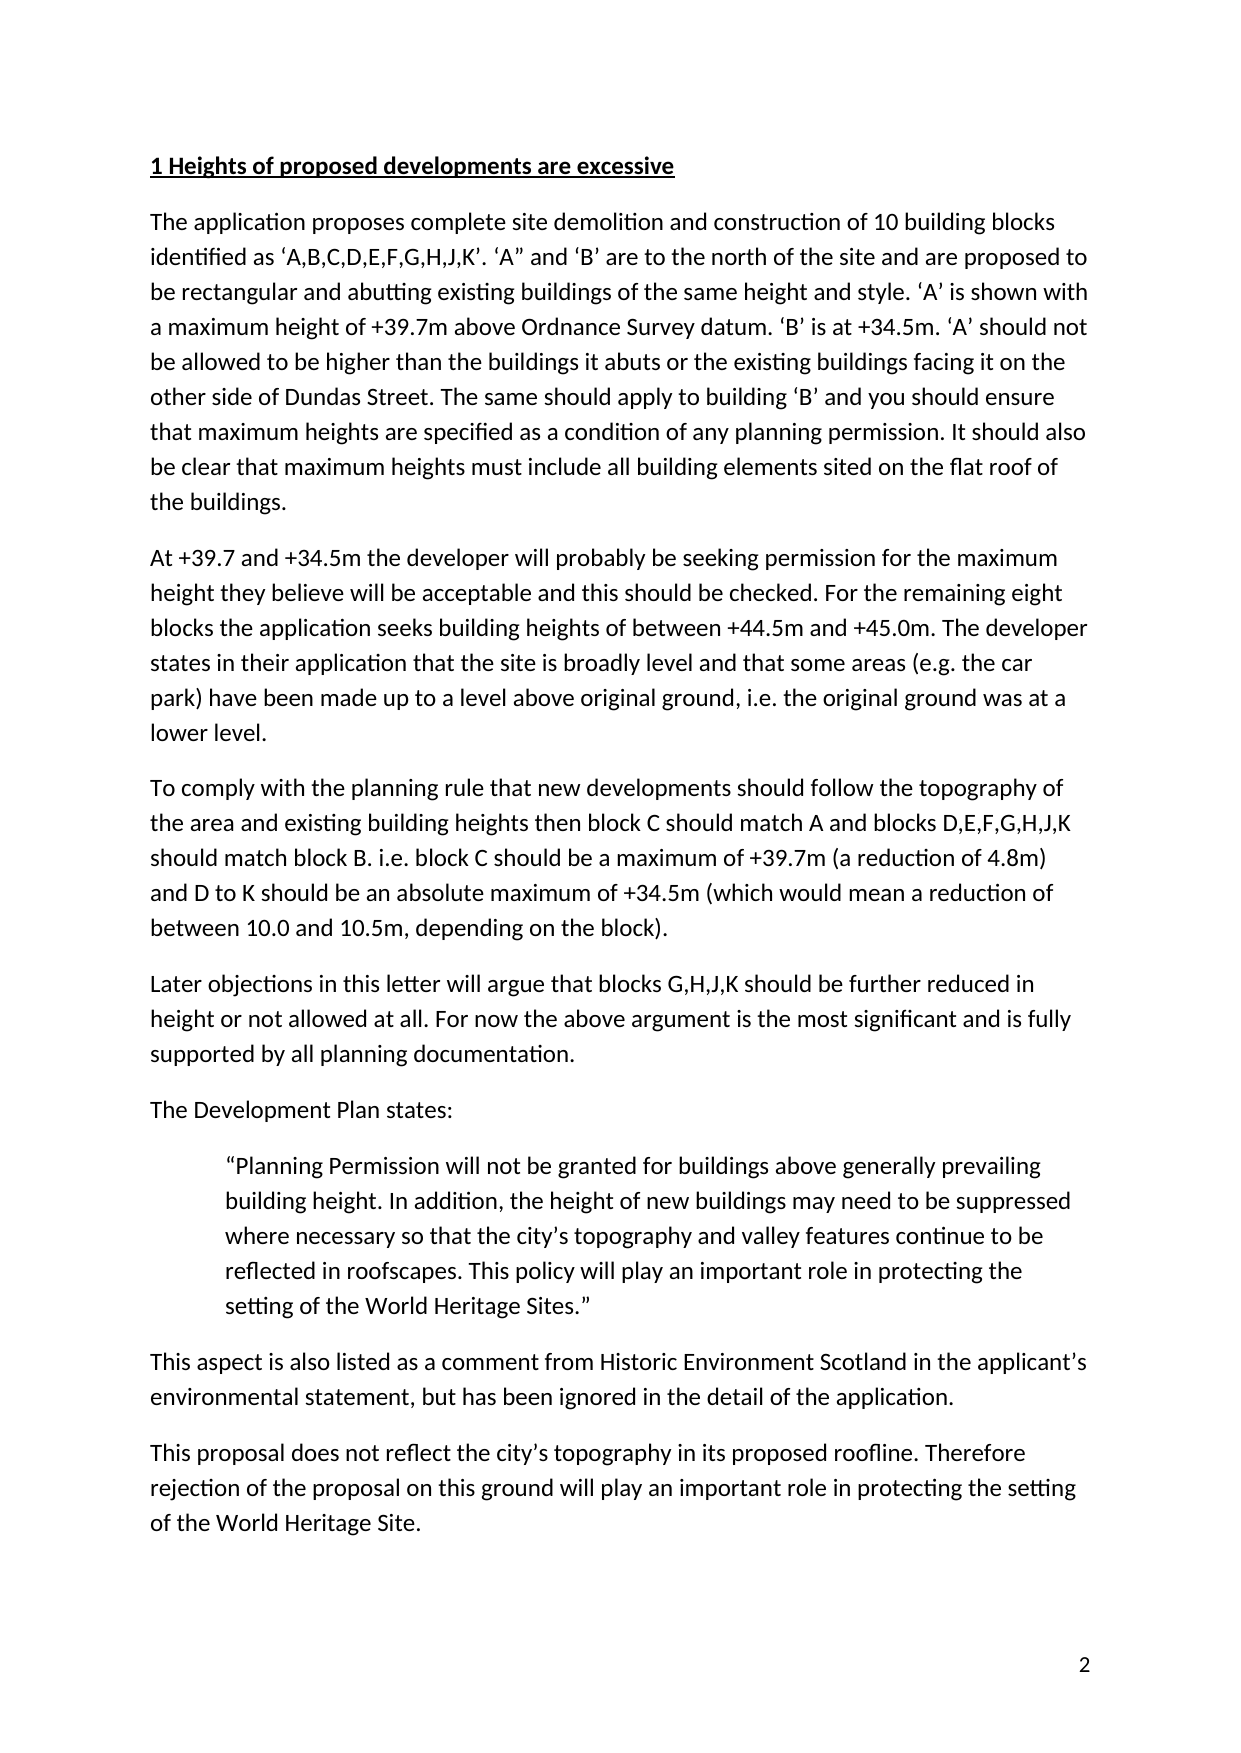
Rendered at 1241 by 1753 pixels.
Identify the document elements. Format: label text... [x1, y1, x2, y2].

text To comply with the planning rule that new developments should follow the topography of the area and existing building heights then block C should match A and blocks D,E,F,G,H,J,K should match block B. i.e. block C should be a maximum of +39.7m (a reduction of 4.8m) and D to K should be an absolute maximum of +34.5m (which would mean a reduction of between 10.0 and 10.5m, depending on the block). [150, 772, 1090, 943]
text “Planning Permission will not be granted for buildings above generally prevailing building height. In addition, the height of new buildings may need to be suppressed where necessary so that the city’s topography and valley features continue to be reflected in roofscapes. This policy will play an important role in protecting the setting of the World Heritage Sites.” [225, 1150, 1090, 1321]
text The Development Plan states: [150, 1094, 1090, 1125]
text This proposal does not reflect the city’s topography in its proposed roofline. Therefore rejection of the proposal on this ground will play an important role in protecting the setting of the World Heritage Site. [150, 1437, 1090, 1537]
text 1 Heights of proposed developments are excessive [150, 150, 1090, 181]
text The application proposes complete site demolition and construction of 10 building blocks identified as ‘A,B,C,D,E,F,G,H,J,K’. ‘A” and ‘B’ are to the north of the site and are proposed to be rectangular and abutting existing buildings of the same height and style. ‘A’ is shown with a maximum height of +39.7m above Ordnance Survey datum. ‘B’ is at +34.5m. ‘A’ should not be allowed to be higher than the buildings it abuts or the existing buildings facing it on the other side of Dundas Street. The same should apply to building ‘B’ and you should ensure that maximum heights are specified as a condition of any planning permission. It should also be clear that maximum heights must include all building elements sited on the flat roof of the buildings. [150, 206, 1090, 516]
text At +39.7 and +34.5m the developer will probably be seeking permission for the maximum height they believe will be acceptable and this should be checked. For the remaining eight blocks the application seeks building heights of between +44.5m and +45.0m. The developer states in their application that the site is broadly level and that some areas (e.g. the car park) have been made up to a level above original ground, i.e. the original ground was at a lower level. [150, 542, 1090, 747]
text Later objections in this letter will argue that blocks G,H,J,K should be further reduced in height or not allowed at all. For now the above argument is the most significant and is fully supported by all planning documentation. [150, 968, 1090, 1069]
text This aspect is also listed as a comment from Historic Environment Scotland in the applicant’s environmental statement, but has been ignored in the detail of the application. [150, 1346, 1090, 1411]
